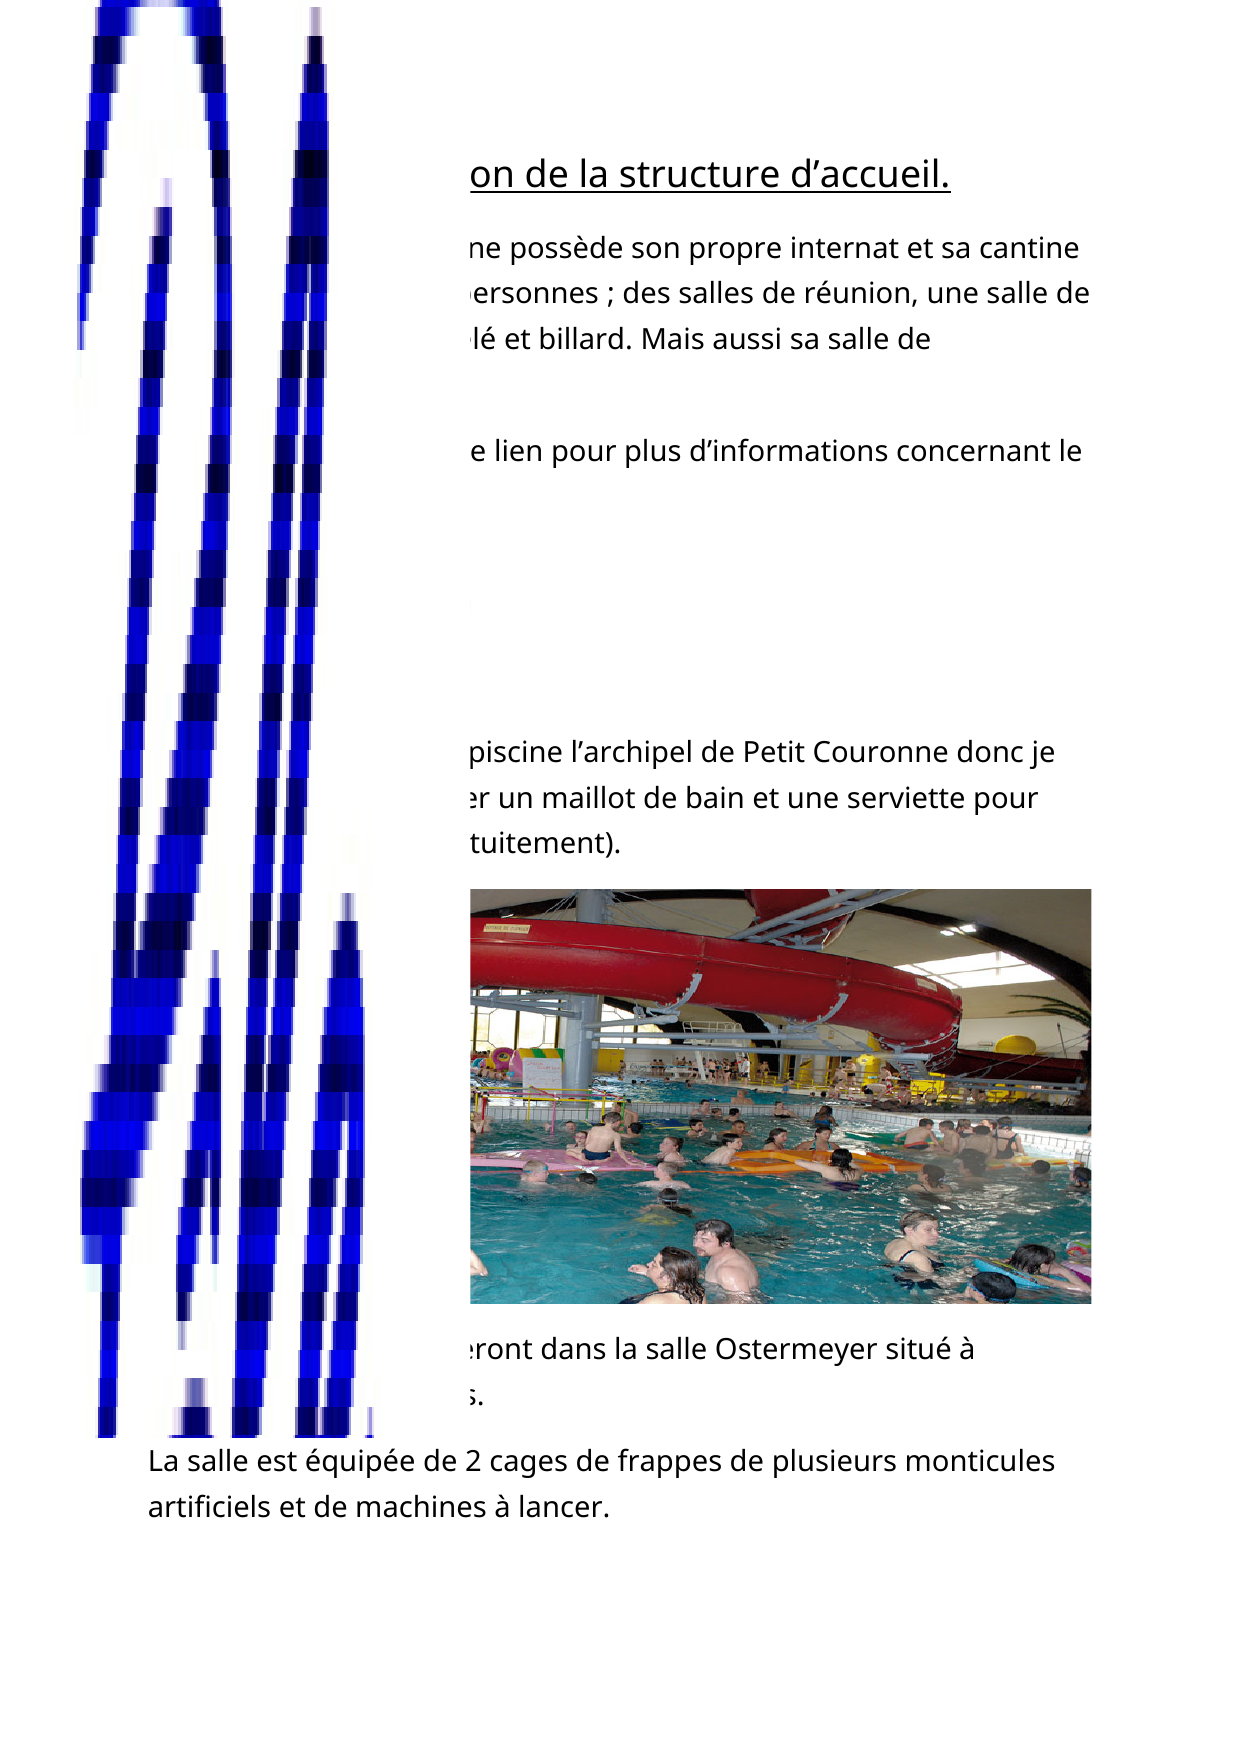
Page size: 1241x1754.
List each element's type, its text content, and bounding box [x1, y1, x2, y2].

text Je vous invite à suivre ce lien pour plus d’informations concernant le crjs : [471, 430, 1093, 516]
text La salle est équipée de 2 cages de frappes de plusieurs monticules artificiels et de machines à lancer. [148, 1440, 1093, 1526]
text Les entrainements se feront dans la salle Ostermeyer situé à quelques mètres du crjs. [471, 1328, 1093, 1413]
picture [471, 889, 1092, 1304]
text Le crjs est rattaché à la piscine l’archipel de Petit Couronne donc je vous conseille d’apporter un maillot de bain et une serviette pour pouvoir en profiter (gratuitement). [471, 731, 1093, 862]
text Présentation de la structure d’accueil. [471, 148, 1093, 199]
text Le crjs de Petit Couronne possède son propre internat et sa cantine pouvant accueillir 120 personnes ; des salles de réunion, une salle de pause avec babyfoot, télé et billard. Mais aussi sa salle de musculation. [471, 227, 1093, 404]
